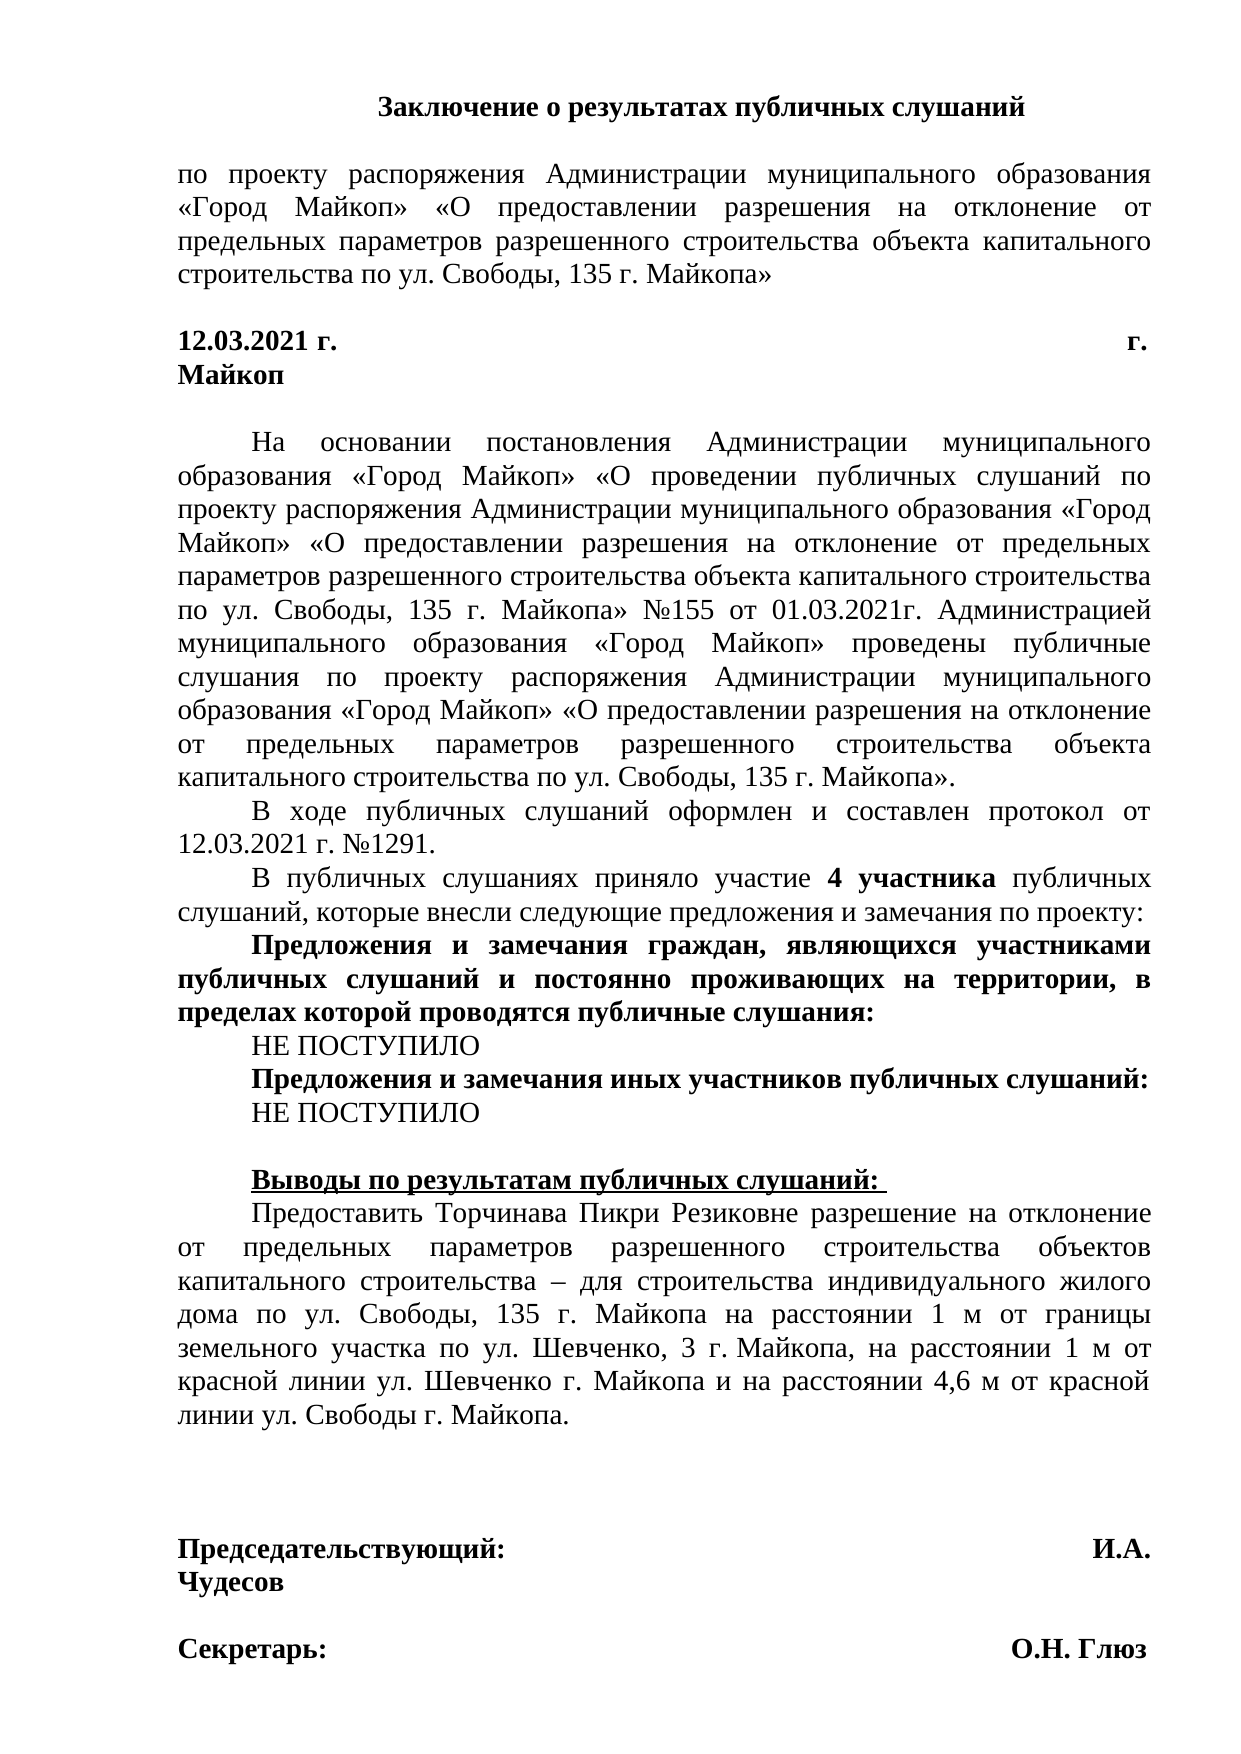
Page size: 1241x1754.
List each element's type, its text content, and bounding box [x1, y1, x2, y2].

text Секретарь: О.Н. Глюз [177, 1632, 1152, 1665]
text по проекту распоряжения Администрации муниципального образования «Город Майкоп» «О предоставлении разрешения на отклонение от предельных параметров разрешенного строительства объекта капитального строительства по ул. Свободы, 135 г. Майкопа» [177, 156, 1152, 290]
text НЕ ПОСТУПИЛО [177, 1095, 1152, 1128]
text В публичных слушаниях приняло участие 4 участника публичных слушаний, которые внесли следующие предложения и замечания по проекту: [177, 860, 1152, 927]
text 12.03.2021 г. г. Майкоп [177, 323, 1152, 391]
text Выводы по результатам публичных слушаний: [177, 1162, 1152, 1196]
text Заключение о результатах публичных слушаний [177, 89, 1152, 122]
text НЕ ПОСТУПИЛО [177, 1028, 1152, 1061]
text Председательствующий: И.А. Чудесов [177, 1531, 1152, 1598]
text На основании постановления Администрации муниципального образования «Город Майкоп» «О проведении публичных слушаний по проекту распоряжения Администрации муниципального образования «Город Майкоп» «О предоставлении разрешения на отклонение от предельных параметров разрешенного строительства объекта капитального строительства по ул. Свободы, 135 г. Майкопа» №155 от 01.03.2021г. Администрацией муниципального образования «Город Майкоп» проведены публичные слушания по проекту распоряжения Администрации муниципального образования «Город Майкоп» «О предоставлении разрешения на отклонение от предельных параметров разрешенного строительства объекта капитального строительства по ул. Свободы, 135 г. Майкопа». [177, 424, 1152, 793]
text Предоставить Торчинава Пикри Резиковне разрешение на отклонение от предельных параметров разрешенного строительства объектов капитального строительства – для строительства индивидуального жилого дома по ул. Свободы, 135 г. Майкопа на расстоянии 1 м от границы земельного участка по ул. Шевченко, 3 г. Майкопа, на расстоянии 1 м от красной линии ул. Шевченко г. Майкопа и на расстоянии 4,6 м от красной линии ул. Свободы г. Майкопа. [177, 1196, 1152, 1430]
text Предложения и замечания иных участников публичных слушаний: [177, 1061, 1152, 1095]
text В ходе публичных слушаний оформлен и составлен протокол от 12.03.2021 г. №1291. [177, 793, 1152, 860]
text Предложения и замечания граждан, являющихся участниками публичных слушаний и постоянно проживающих на территории, в пределах которой проводятся публичные слушания: [177, 927, 1152, 1028]
